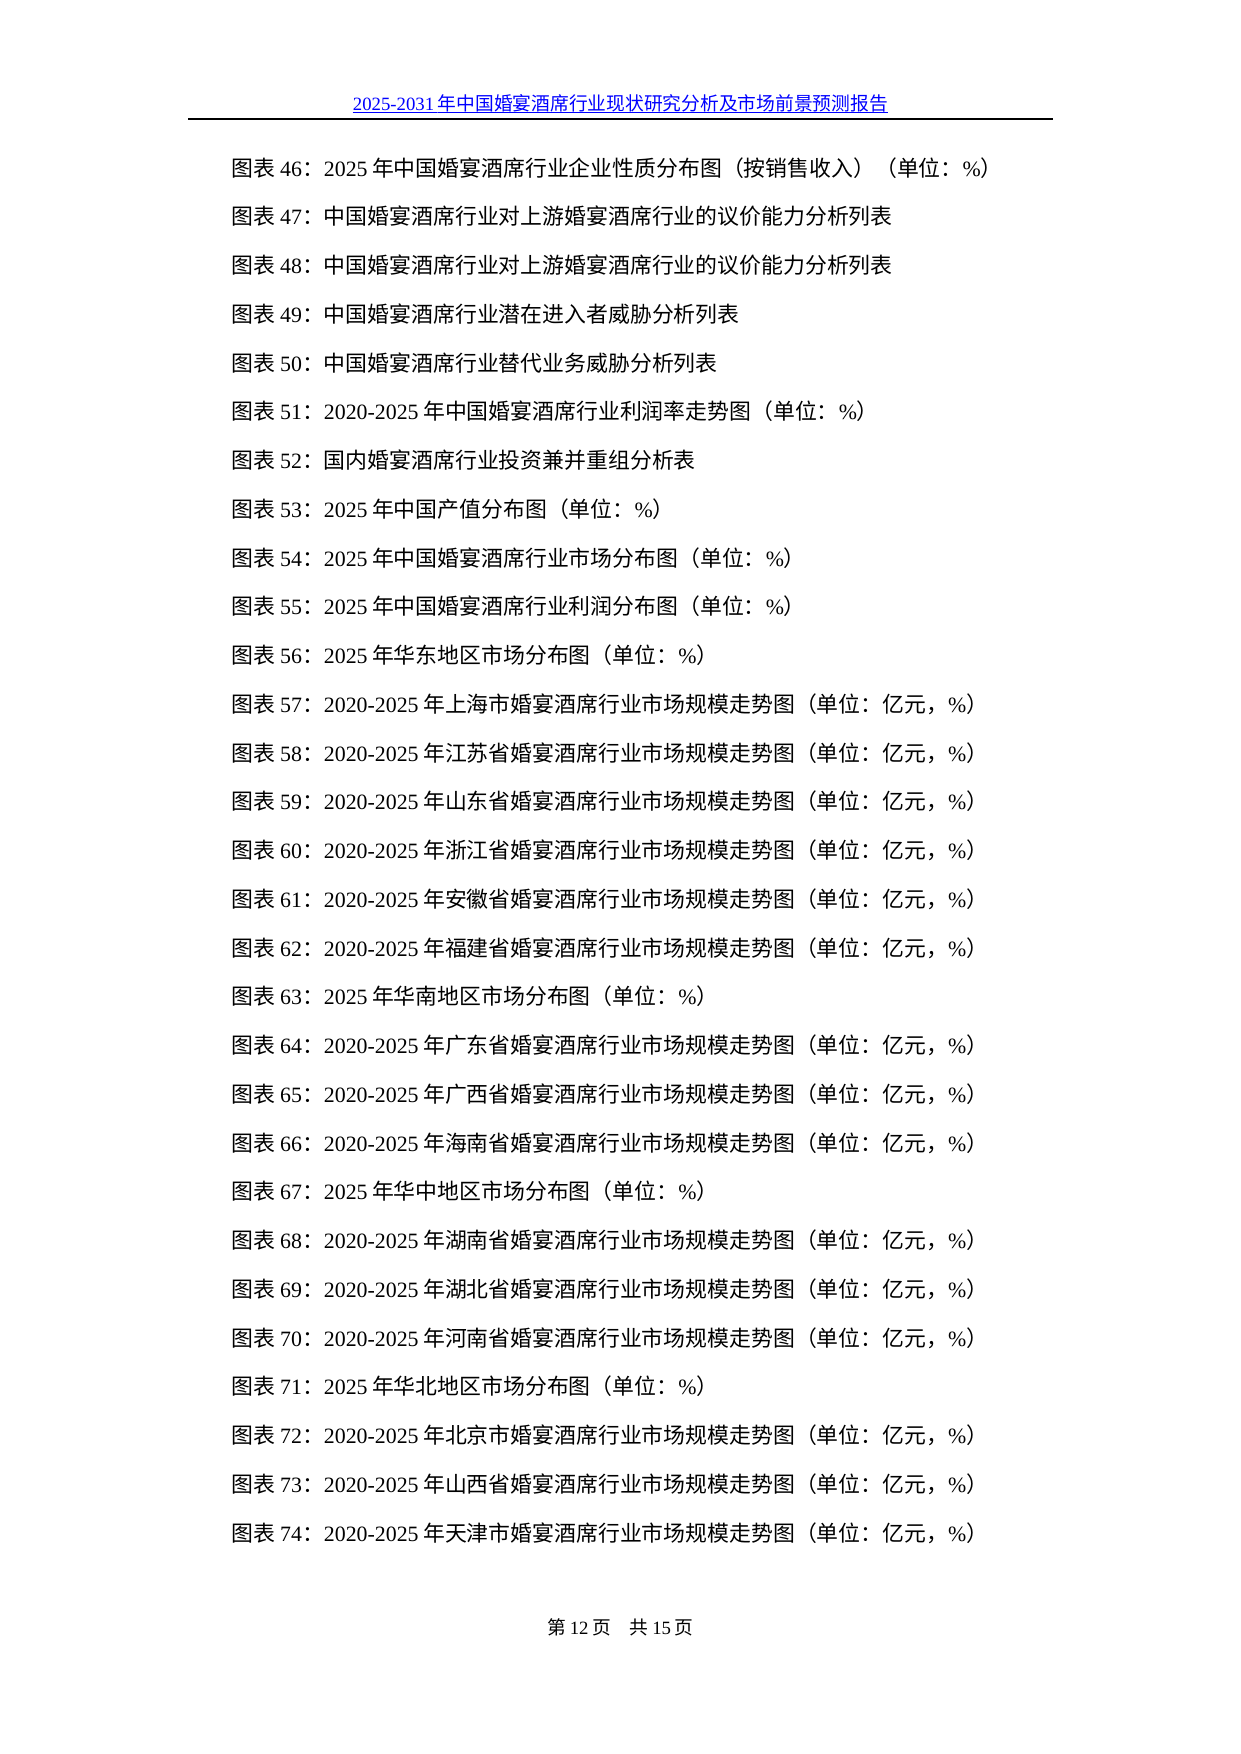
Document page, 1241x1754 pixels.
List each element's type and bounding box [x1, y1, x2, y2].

text [187, 150, 1053, 1548]
